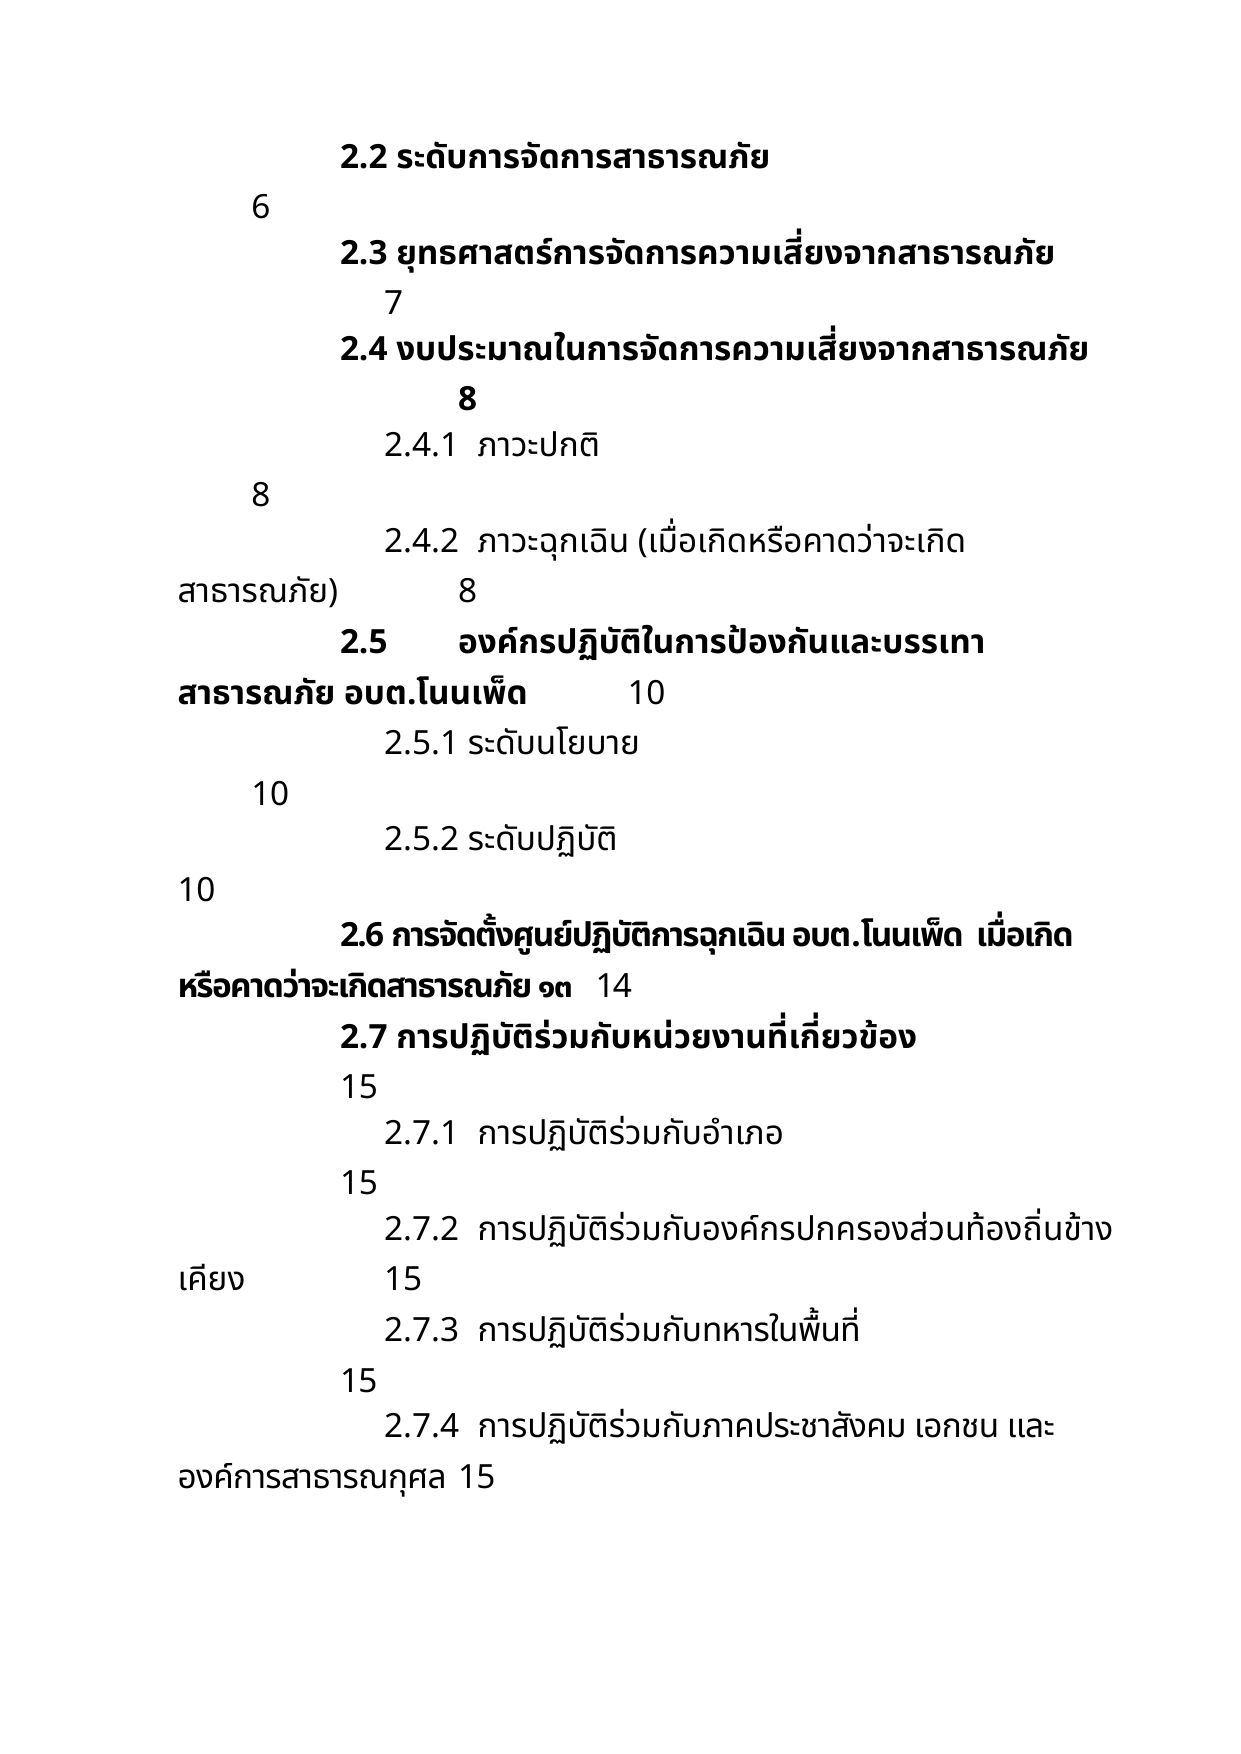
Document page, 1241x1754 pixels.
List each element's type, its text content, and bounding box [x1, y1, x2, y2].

text 2.4 งบประมาณในการจัดการความเสี่ยงจากสาธารณภัย 8 [177, 324, 1122, 421]
text 2.7.4 การปฏิบัติร่วมกับภาคประชาสังคม เอกชน และองค์การสาธารณกุศล 15 [177, 1402, 1122, 1503]
text 2.5 องค์กรปฏิบัติในการป้องกันและบรรเทาสาธารณภัย อบต.โนนเพ็ด 10 [177, 618, 1122, 719]
text 2.4.2 ภาวะฉุกเฉิน (เมื่อเกิดหรือคาดว่าจะเกิดสาธารณภัย) 8 [177, 517, 1122, 618]
text 2.6 การจัดตั้งศูนย์ปฏิบัติการฉุกเฉิน อบต.โนนเพ็ด เมื่อเกิดหรือคาดว่าจะเกิดสาธารณภัย ๑๓ 14 [177, 911, 1122, 1012]
text 2.7.3 การปฏิบัติร่วมกับทหารในพื้นที่ 15 [177, 1306, 1122, 1402]
text 2.5.1 ระดับนโยบาย 10 [177, 719, 1122, 815]
text 2.5.2 ระดับปฏิบัติ 10 [177, 815, 1122, 911]
text 2.2 ระดับการจัดการสาธารณภัย 6 [177, 132, 1122, 228]
text 2.3 ยุทธศาสตร์การจัดการความเสี่ยงจากสาธารณภัย 7 [177, 228, 1122, 324]
text 2.7.1 การปฏิบัติร่วมกับอำเภอ 15 [177, 1108, 1122, 1204]
text 2.7 การปฏิบัติร่วมกับหน่วยงานที่เกี่ยวข้อง 15 [177, 1012, 1122, 1108]
text 2.4.1 ภาวะปกติ 8 [177, 421, 1122, 517]
text 2.7.2 การปฏิบัติร่วมกับองค์กรปกครองส่วนท้องถิ่นข้างเคียง 15 [177, 1204, 1122, 1306]
